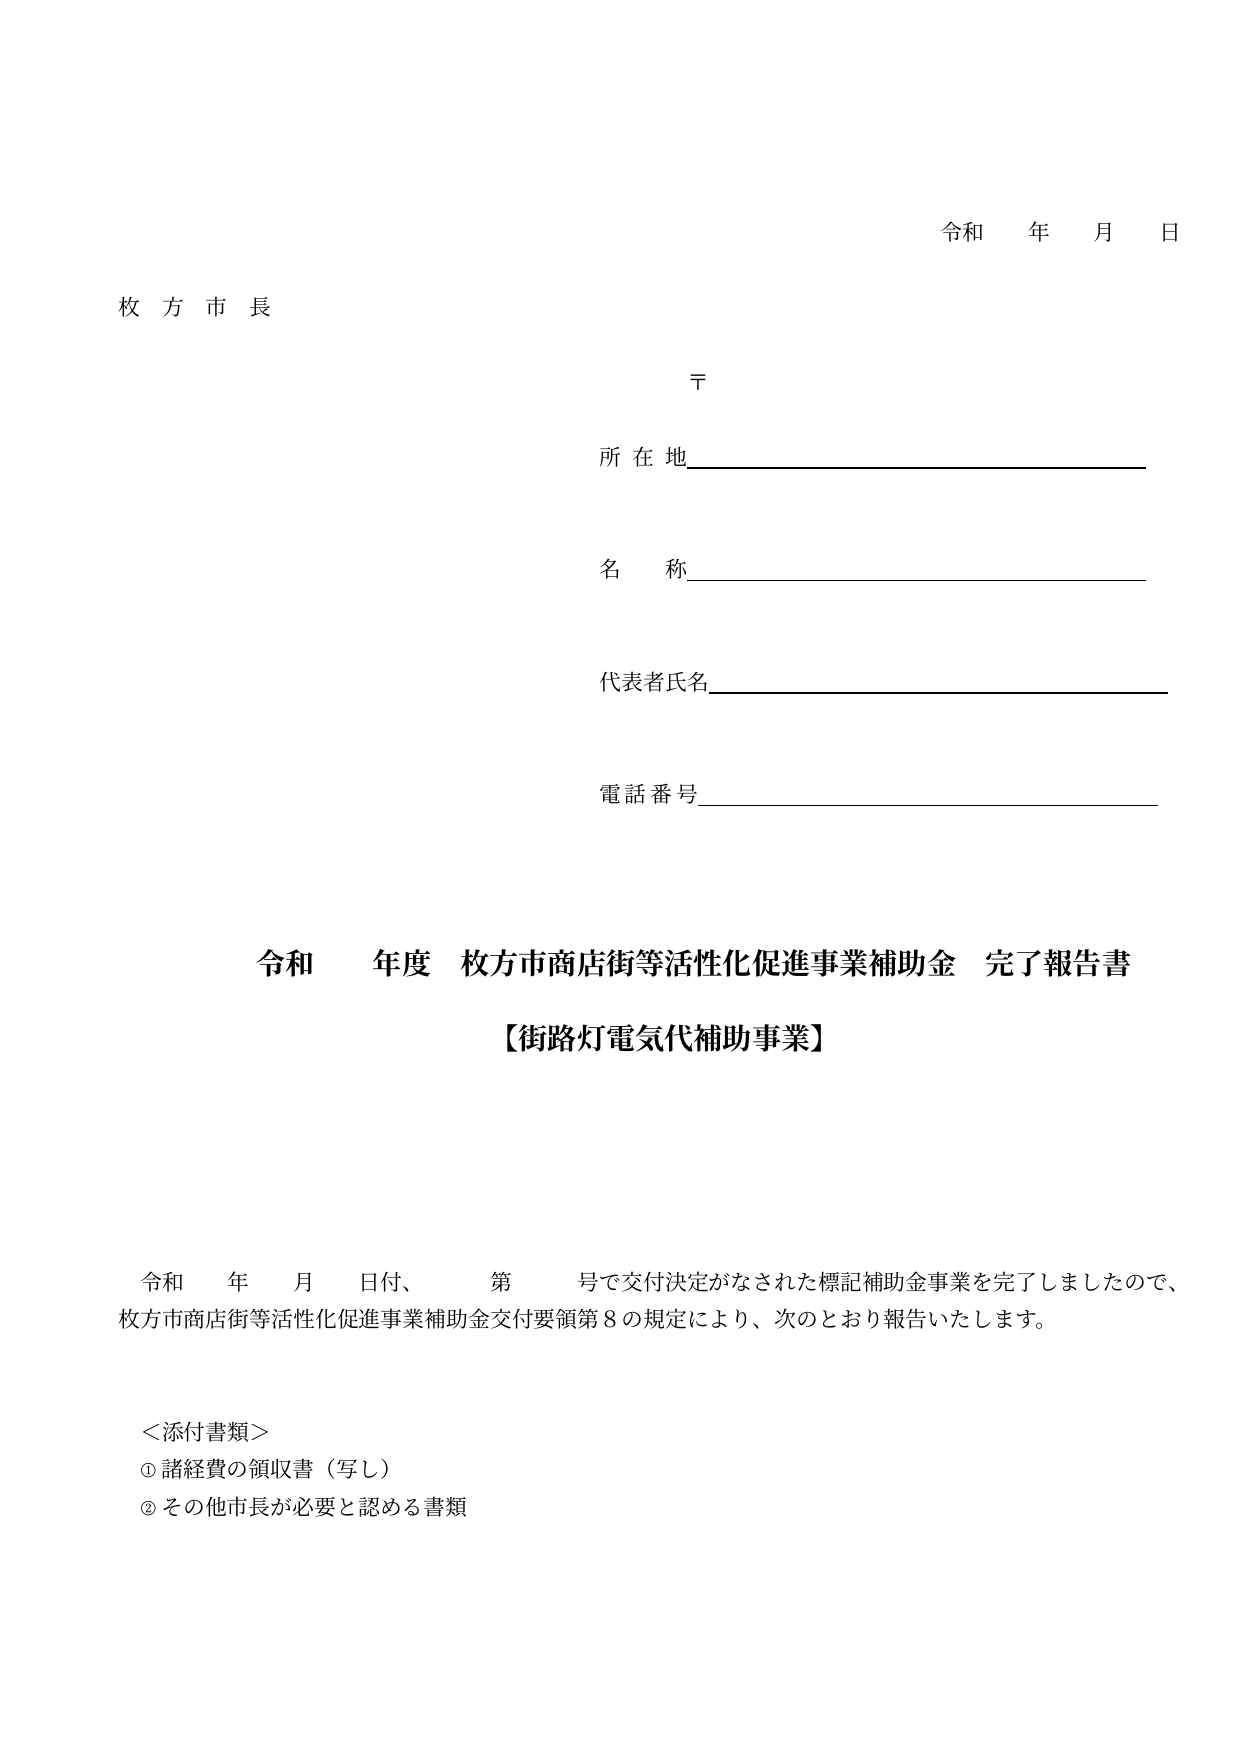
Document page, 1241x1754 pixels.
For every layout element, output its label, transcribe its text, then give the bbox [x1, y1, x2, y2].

text 〒 [118, 362, 1181, 400]
text 所在地 [599, 437, 1181, 475]
text 令和 年 月 日 [118, 212, 1181, 250]
text ＜添付書類＞ [118, 1412, 1181, 1450]
text 令和 年度 枚方市商店街等活性化促進事業補助金 完了報告書 [118, 925, 1181, 1000]
text 【街路灯電気代補助事業】 [118, 1000, 1181, 1075]
text 枚 方 市 長 [118, 287, 1181, 325]
text ①諸経費の領収書（写し） [118, 1450, 1181, 1487]
text ②その他市長が必要と認める書類 [118, 1487, 1181, 1525]
text 令和 年 月 日付、 第 号で交付決定がなされた標記補助金事業を完了しましたので、 [118, 1262, 1181, 1300]
text 電話番号 [599, 775, 1181, 812]
text 名 称 [599, 550, 1181, 587]
text 枚方市商店街等活性化促進事業補助金交付要領第８の規定により、次のとおり報告いたします。 [118, 1300, 1181, 1337]
text 代表者氏名 [599, 662, 1181, 700]
